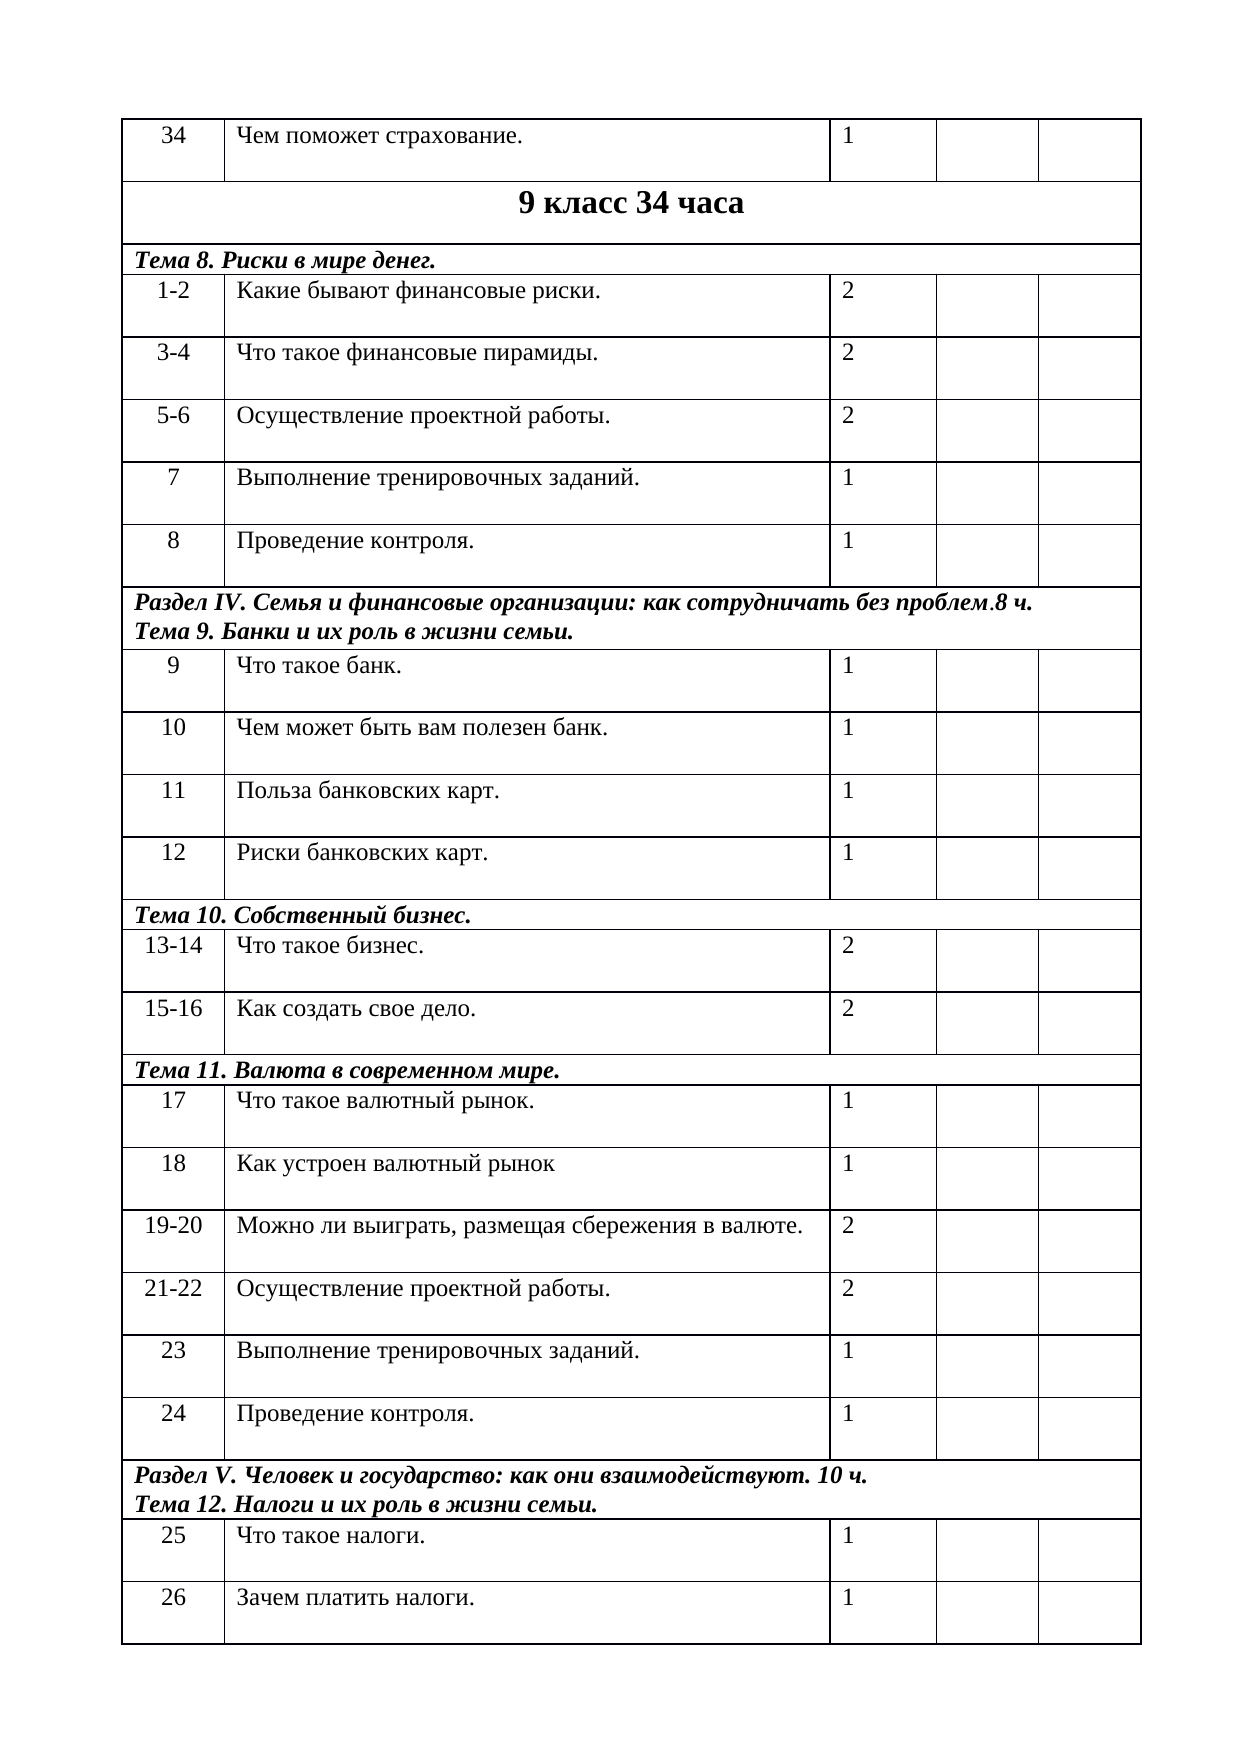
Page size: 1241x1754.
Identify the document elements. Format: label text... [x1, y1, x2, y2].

table_cell [1039, 930, 1140, 991]
table_cell [937, 930, 1038, 991]
table_cell Чем поможет страхование. [225, 120, 829, 181]
table_cell [937, 1336, 1038, 1397]
table_cell 1 [831, 838, 936, 898]
table_cell [1039, 1211, 1140, 1272]
table_cell 2 [831, 1211, 936, 1272]
table_cell 2 [831, 400, 936, 461]
table_cell [937, 1520, 1038, 1581]
table_cell Тема 11. Валюта в современном мире. [123, 1055, 1140, 1084]
table_cell [1039, 1398, 1140, 1459]
table_cell [1039, 338, 1140, 398]
table_cell [1039, 1336, 1140, 1397]
table_cell Чем может быть вам полезен банк. [225, 713, 829, 773]
table_cell 5-6 [123, 400, 224, 461]
table_cell [1039, 650, 1140, 711]
table_cell [1039, 1520, 1140, 1581]
table_cell 1 [831, 1398, 936, 1459]
table_cell 1 [831, 1086, 936, 1147]
table_cell 1 [831, 650, 936, 711]
table_cell [937, 275, 1038, 336]
table_cell 34 [123, 120, 224, 181]
table_cell Что такое бизнес. [225, 930, 829, 991]
table_cell Как создать свое дело. [225, 993, 829, 1054]
table_cell Что такое финансовые пирамиды. [225, 338, 829, 398]
table_cell [1039, 775, 1140, 836]
table_cell 19-20 [123, 1211, 224, 1272]
table_cell 1 [831, 463, 936, 523]
table_cell [937, 1148, 1038, 1209]
table_cell [937, 120, 1038, 181]
table_cell 24 [123, 1398, 224, 1459]
table_cell Осуществление проектной работы. [225, 400, 829, 461]
table_cell Можно ли выиграть, размещая сбережения в валюте. [225, 1211, 829, 1272]
table_cell [937, 713, 1038, 773]
table_cell [937, 1582, 1038, 1643]
table_cell [1039, 1582, 1140, 1643]
table_cell Тема 8. Риски в мире денег. [123, 245, 1140, 273]
table_cell 1 [831, 713, 936, 773]
table_cell [1039, 525, 1140, 586]
table_cell 1 [831, 1582, 936, 1643]
table_cell 1 [831, 1336, 936, 1397]
table_cell [1039, 838, 1140, 898]
table_cell Раздел IV. Семья и финансовые организации: как сотрудничать без проблем.8 ч. Тема 9. Банки и их роль в жизни семьи. [123, 588, 1140, 648]
table_cell 1 [831, 1520, 936, 1581]
table_cell 15-16 [123, 993, 224, 1054]
table_cell 9 [123, 650, 224, 711]
table_cell 18 [123, 1148, 224, 1209]
table_cell 17 [123, 1086, 224, 1147]
table_cell Раздел V. Человек и государство: как они взаимодействуют. 10 ч. Тема 12. Налоги и их роль в жизни семьи. [123, 1461, 1140, 1518]
table_cell 9 класс 34 часа [123, 182, 1140, 243]
table_cell [937, 463, 1038, 523]
table_cell [937, 525, 1038, 586]
table_cell [937, 400, 1038, 461]
table_cell Польза банковских карт. [225, 775, 829, 836]
table_cell [1039, 463, 1140, 523]
table_cell [1039, 275, 1140, 336]
table_cell 12 [123, 838, 224, 898]
table_cell [937, 993, 1038, 1054]
table_cell Проведение контроля. [225, 525, 829, 586]
table_cell [937, 1398, 1038, 1459]
table_cell 1 [831, 120, 936, 181]
table_cell 2 [831, 930, 936, 991]
table_cell Тема 10. Собственный бизнес. [123, 900, 1140, 929]
table_cell [937, 838, 1038, 898]
table_cell Что такое налоги. [225, 1520, 829, 1581]
table_cell [937, 650, 1038, 711]
table_cell Какие бывают финансовые риски. [225, 275, 829, 336]
table_cell [1039, 1148, 1140, 1209]
table_cell Осуществление проектной работы. [225, 1273, 829, 1334]
table_cell Что такое валютный рынок. [225, 1086, 829, 1147]
table_cell 13-14 [123, 930, 224, 991]
table_cell [937, 338, 1038, 398]
table_cell Выполнение тренировочных заданий. [225, 463, 829, 523]
table_cell 1 [831, 1148, 936, 1209]
table_cell Как устроен валютный рынок [225, 1148, 829, 1209]
table_cell 23 [123, 1336, 224, 1397]
table_cell 1 [831, 775, 936, 836]
table_cell 1 [831, 525, 936, 586]
table_cell [937, 1211, 1038, 1272]
table_cell [1039, 713, 1140, 773]
table_cell Проведение контроля. [225, 1398, 829, 1459]
table_cell Риски банковских карт. [225, 838, 829, 898]
table_cell [937, 1086, 1038, 1147]
table_cell Зачем платить налоги. [225, 1582, 829, 1643]
table_cell 2 [831, 275, 936, 336]
table_cell [1039, 1086, 1140, 1147]
table_cell Выполнение тренировочных заданий. [225, 1336, 829, 1397]
table_cell [1039, 993, 1140, 1054]
table_cell [937, 775, 1038, 836]
table_cell 26 [123, 1582, 224, 1643]
table_cell 25 [123, 1520, 224, 1581]
table_cell 2 [831, 1273, 936, 1334]
table_cell [1039, 120, 1140, 181]
table_cell [1039, 400, 1140, 461]
table_cell 2 [831, 338, 936, 398]
table_cell 3-4 [123, 338, 224, 398]
table_cell 21-22 [123, 1273, 224, 1334]
table_cell 1-2 [123, 275, 224, 336]
table_cell 11 [123, 775, 224, 836]
table_cell [937, 1273, 1038, 1334]
table_cell [1039, 1273, 1140, 1334]
table_cell Что такое банк. [225, 650, 829, 711]
table_cell 10 [123, 713, 224, 773]
table_cell 7 [123, 463, 224, 523]
table_cell 2 [831, 993, 936, 1054]
table_cell 8 [123, 525, 224, 586]
